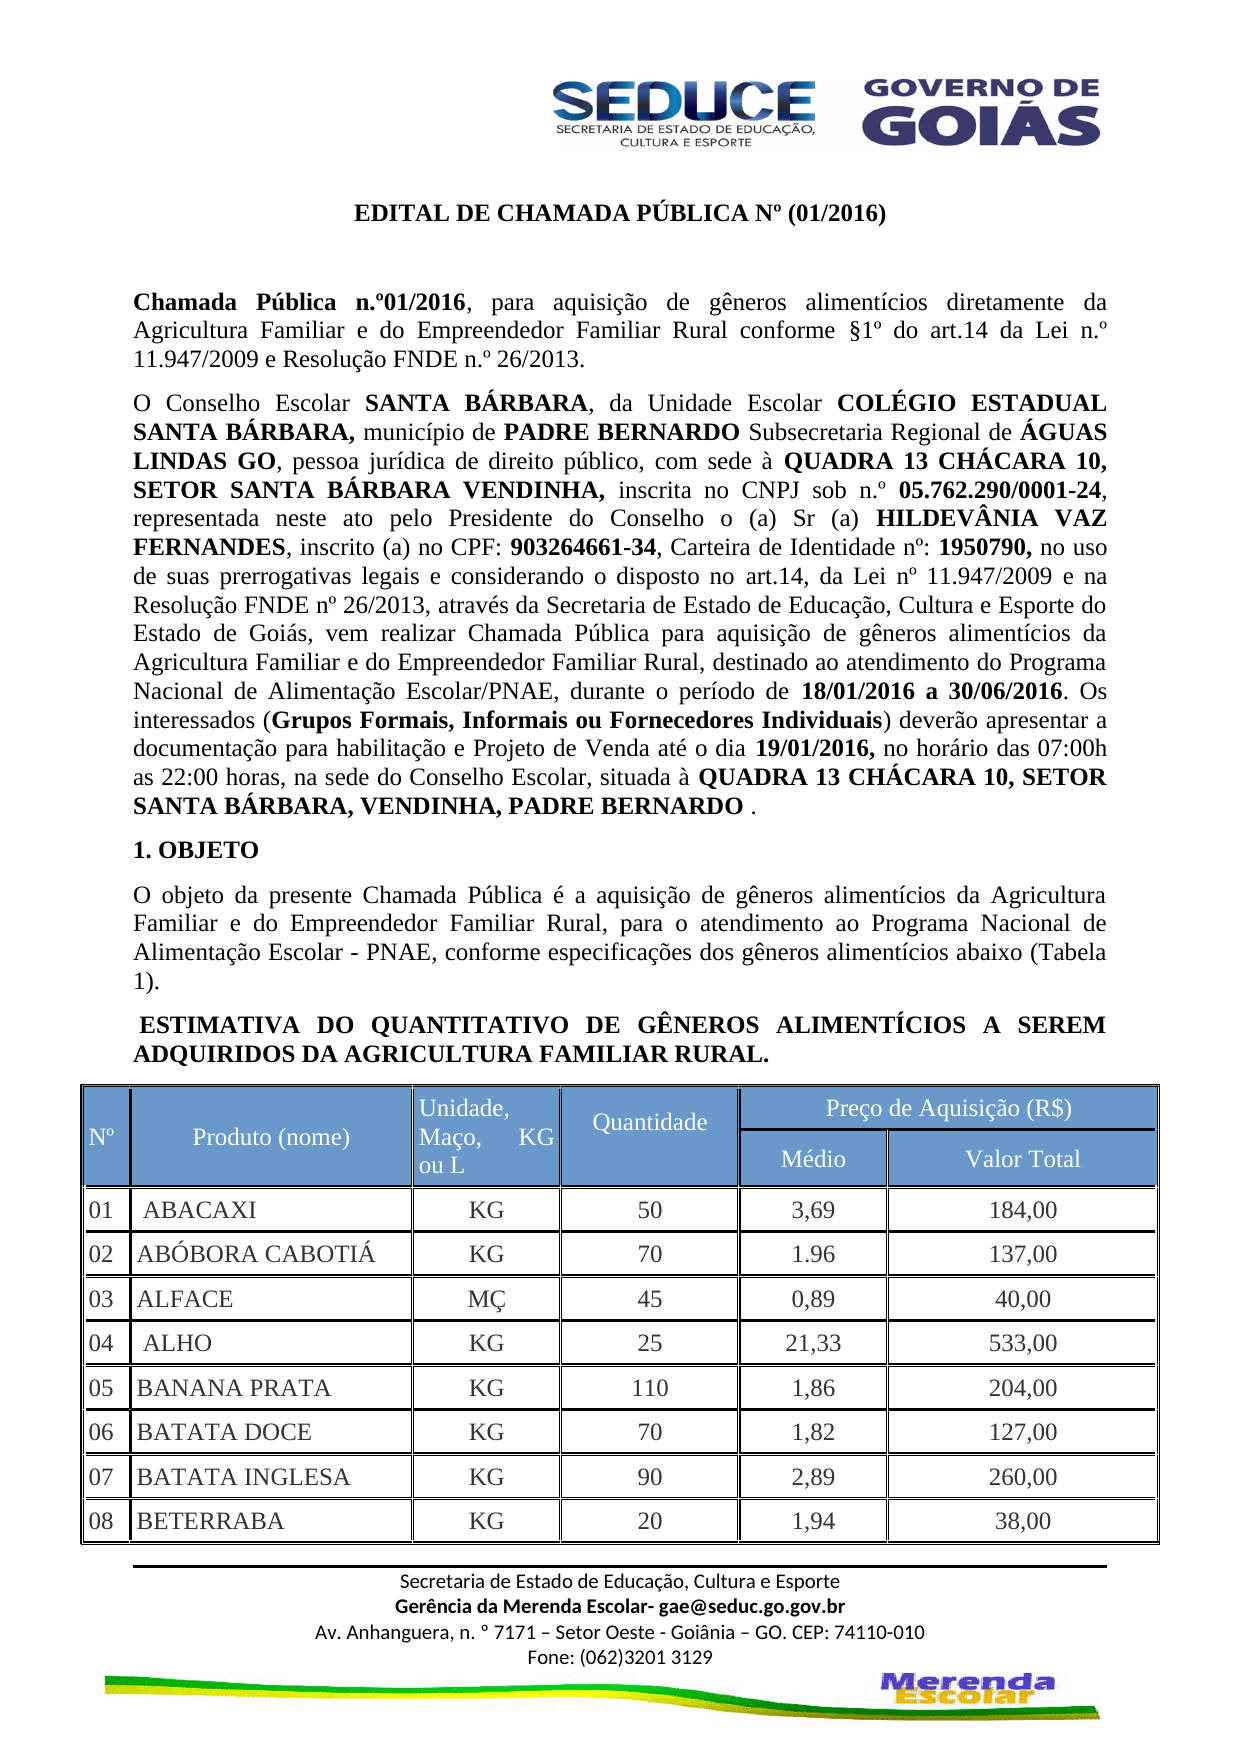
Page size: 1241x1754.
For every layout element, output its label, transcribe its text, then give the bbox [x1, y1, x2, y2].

table_cell 70 [562, 1233, 737, 1274]
text ESTIMATIVA DO QUANTITATIVO DE GÊNEROS ALIMENTÍCIOS A SEREM ADQUIRIDOS DA AGRICULTURA FAMILIAR RURAL. [133, 1010, 1107, 1068]
table_header Nº [84, 1085, 130, 1185]
table_cell KG [414, 1456, 559, 1497]
table_cell 20 [561, 1497, 739, 1541]
table_cell 204,00 [889, 1363, 1157, 1408]
table_cell 1,86 [741, 1367, 886, 1408]
table_cell 01 [84, 1185, 129, 1230]
table_cell 127,00 [889, 1408, 1158, 1452]
text EDITAL DE CHAMADA PÚBLICA Nº (01/2016) [133, 198, 1107, 227]
table_header Unidade, Maço, KG ou L [413, 1087, 561, 1185]
table_cell 3,69 [741, 1189, 886, 1230]
picture [552, 73, 1108, 154]
table_cell ABACAXI [132, 1189, 411, 1230]
table_cell 50 [562, 1189, 737, 1230]
table_cell 45 [562, 1278, 737, 1319]
table_cell Valor Total [889, 1128, 1158, 1185]
table_cell 25 [562, 1322, 737, 1363]
text Chamada Pública n.º01/2016, para aquisição de gêneros alimentícios diretamente da Agricultura Familiar e do Empreendedor Familiar Rural conforme §1º do art.14 da Lei n.º 11.947/2009 e Resolução FNDE n.º 26/2013. [133, 287, 1107, 373]
table_cell 1,94 [739, 1500, 887, 1541]
table_cell 04 [84, 1319, 129, 1363]
table_cell 1,82 [741, 1411, 886, 1452]
table_cell 533,00 [889, 1319, 1157, 1363]
table_cell 40,00 [889, 1274, 1157, 1319]
table_cell BATATA DOCE [132, 1411, 411, 1452]
table_cell 70 [562, 1411, 737, 1452]
table_cell 38,00 [888, 1497, 1158, 1541]
table_header Preço de Aquisição (R$) [739, 1087, 1157, 1128]
table_cell MÇ [414, 1278, 559, 1319]
table_cell 06 [82, 1408, 129, 1452]
table_cell 137,00 [889, 1230, 1157, 1274]
table_header Quantidade [561, 1085, 739, 1185]
table_cell KG [413, 1500, 561, 1541]
table_cell KG [414, 1189, 559, 1230]
table_cell 2,89 [741, 1456, 886, 1497]
table_cell 02 [84, 1230, 129, 1274]
table_cell 0,89 [741, 1278, 886, 1319]
table_cell KG [414, 1367, 559, 1408]
table_cell 1.96 [741, 1233, 886, 1274]
table_cell KG [414, 1322, 559, 1363]
table_cell 08 [82, 1497, 130, 1541]
table_cell KG [414, 1233, 559, 1274]
table_cell BANANA PRATA [132, 1367, 411, 1408]
text O objeto da presente Chamada Pública é a aquisição de gêneros alimentícios da Agricultura Familiar e do Empreendedor Familiar Rural, para o atendimento ao Programa Nacional de Alimentação Escolar - PNAE, conforme especificações dos gêneros alimentícios abaixo (Tabela 1). [133, 880, 1107, 995]
table_cell Médio [741, 1131, 886, 1185]
table_cell ALHO [132, 1322, 411, 1363]
table_cell 110 [562, 1367, 737, 1408]
table_cell ABÓBORA CABOTIÁ [132, 1233, 411, 1274]
table_cell ALFACE [132, 1278, 411, 1319]
table_cell 21,33 [741, 1322, 886, 1363]
table_cell 03 [84, 1274, 129, 1319]
table_cell 07 [84, 1452, 129, 1497]
table_cell 90 [562, 1456, 737, 1497]
table_cell BETERRABA [130, 1500, 412, 1541]
table_cell 184,00 [889, 1185, 1157, 1230]
table_cell BATATA INGLESA [132, 1456, 411, 1497]
table_cell KG [414, 1411, 559, 1452]
table_cell 05 [84, 1363, 129, 1408]
table_cell 260,00 [889, 1452, 1157, 1497]
text 1. OBJETO [133, 835, 1107, 864]
table_header Produto (nome) [130, 1087, 412, 1185]
text O Conselho Escolar SANTA BÁRBARA, da Unidade Escolar COLÉGIO ESTADUAL SANTA BÁRBARA, município de PADRE BERNARDO Subsecretaria Regional de ÁGUAS LINDAS GO, pessoa jurídica de direito público, com sede à QUADRA 13 CHÁCARA 10, SETOR SANTA BÁRBARA VENDINHA, inscrita no CNPJ sob n.º 05.762.290/0001-24, representada neste ato pelo Presidente do Conselho o (a) Sr (a) HILDEVÂNIA VAZ FERNANDES, inscrito (a) no CPF: 903264661-34, Carteira de Identidade nº: 1950790, no uso de suas prerrogativas legais e considerando o disposto no art.14, da Lei nº 11.947/2009 e na Resolução FNDE nº 26/2013, através da Secretaria de Estado de Educação, Cultura e Esporte do Estado de Goiás, vem realizar Chamada Pública para aquisição de gêneros alimentícios da Agricultura Familiar e do Empreendedor Familiar Rural, destinado ao atendimento do Programa Nacional de Alimentação Escolar/PNAE, durante o período de 18/01/2016 a 30/06/2016. Os interessados (Grupos Formais, Informais ou Fornecedores Individuais) deverão apresentar a documentação para habilitação e Projeto de Venda até o dia 19/01/2016, no horário das 07:00h as 22:00 horas, na sede do Conselho Escolar, situada à QUADRA 13 CHÁCARA 10, SETOR SANTA BÁRBARA, VENDINHA, PADRE BERNARDO . [133, 388, 1107, 820]
